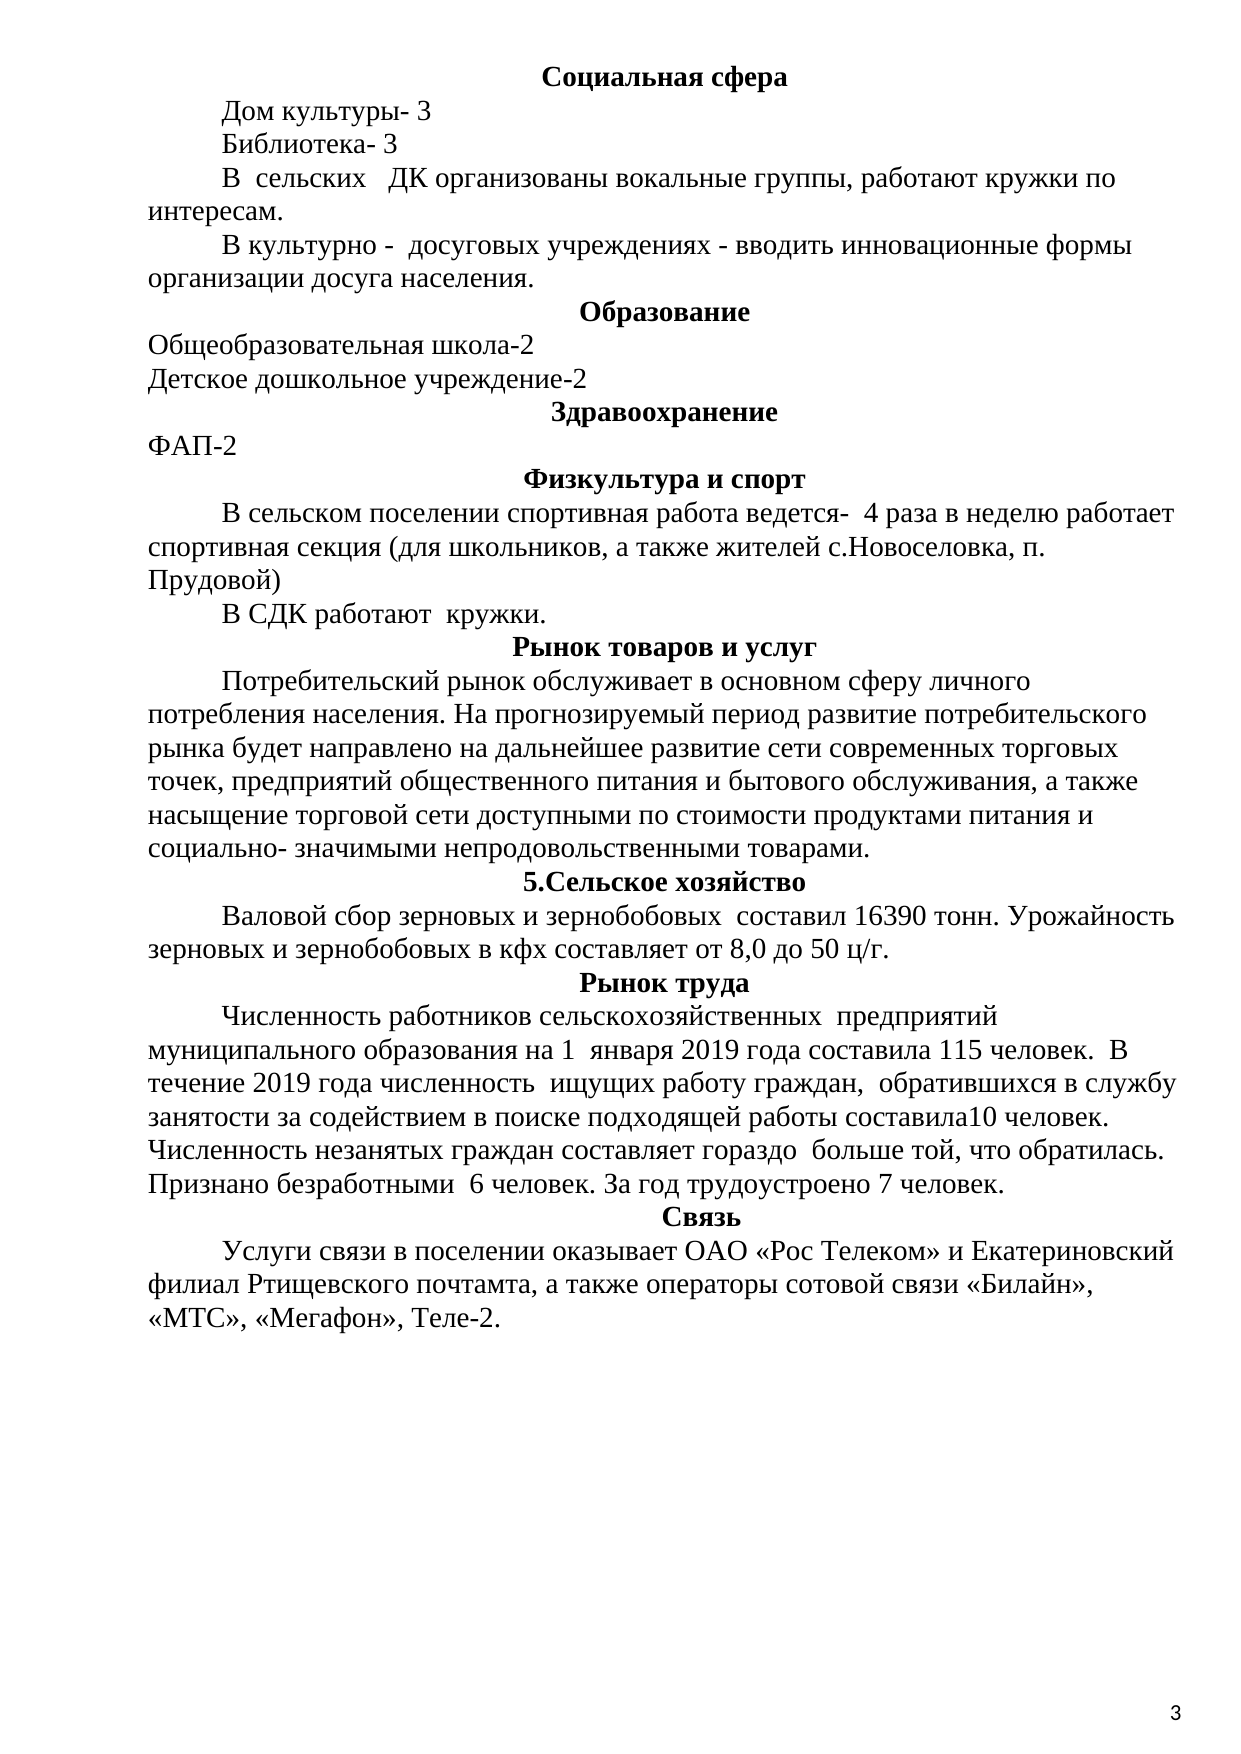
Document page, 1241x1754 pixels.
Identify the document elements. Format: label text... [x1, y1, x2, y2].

text Рынок товаров и услуг [148, 629, 1181, 663]
text Библиотека- 3 [148, 126, 1181, 160]
text Общеобразовательная школа-2 [148, 327, 1181, 361]
text Численность работников сельскохозяйственных предприятий муниципального образования на 1 января 2019 года составила 115 человек. В течение 2019 года численность ищущих работу граждан, обратившихся в службу занятости за содействием в поиске подходящей работы составила10 человек. Численность незанятых граждан составляет гораздо больше той, что обратилась. Признано безработными 6 человек. За год трудоустроено 7 человек. [148, 998, 1181, 1199]
text В СДК работают кружки. [148, 596, 1181, 629]
text 5.Сельское хозяйство [148, 864, 1181, 898]
text В сельских ДК организованы вокальные группы, работают кружки по интересам. [148, 160, 1181, 227]
text Валовой сбор зерновых и зернобобовых составил 16390 тонн. Урожайность зерновых и зернобобовых в кфх составляет от 8,0 до 50 ц/г. [148, 898, 1181, 965]
text Связь [148, 1199, 1181, 1233]
text ФАП-2 [148, 428, 1181, 462]
text Социальная сфера [148, 59, 1181, 93]
text Рынок труда [148, 965, 1181, 998]
text Здравоохранение [148, 394, 1181, 428]
text В культурно - досуговых учреждениях - вводить инновационные формы организации досуга населения. [148, 227, 1181, 294]
text Потребительский рынок обслуживает в основном сферу личного потребления населения. На прогнозируемый период развитие потребительского рынка будет направлено на дальнейшее развитие сети современных торговых точек, предприятий общественного питания и бытового обслуживания, а также насыщение торговой сети доступными по стоимости продуктами питания и социально- значимыми непродовольственными товарами. [148, 663, 1181, 864]
text Дом культуры- 3 [148, 93, 1181, 126]
text Услуги связи в поселении оказывает ОАО «Рос Телеком» и Екатериновский филиал Ртищевского почтамта, а также операторы сотовой связи «Билайн», «МТС», «Мегафон», Теле-2. [148, 1233, 1181, 1334]
text Детское дошкольное учреждение-2 [148, 361, 1181, 394]
text В сельском поселении спортивная работа ведется- 4 раза в неделю работает спортивная секция (для школьников, а также жителей с.Новоселовка, п. Прудовой) [148, 495, 1181, 596]
text Образование [148, 294, 1181, 327]
text Физкультура и спорт [148, 462, 1181, 495]
